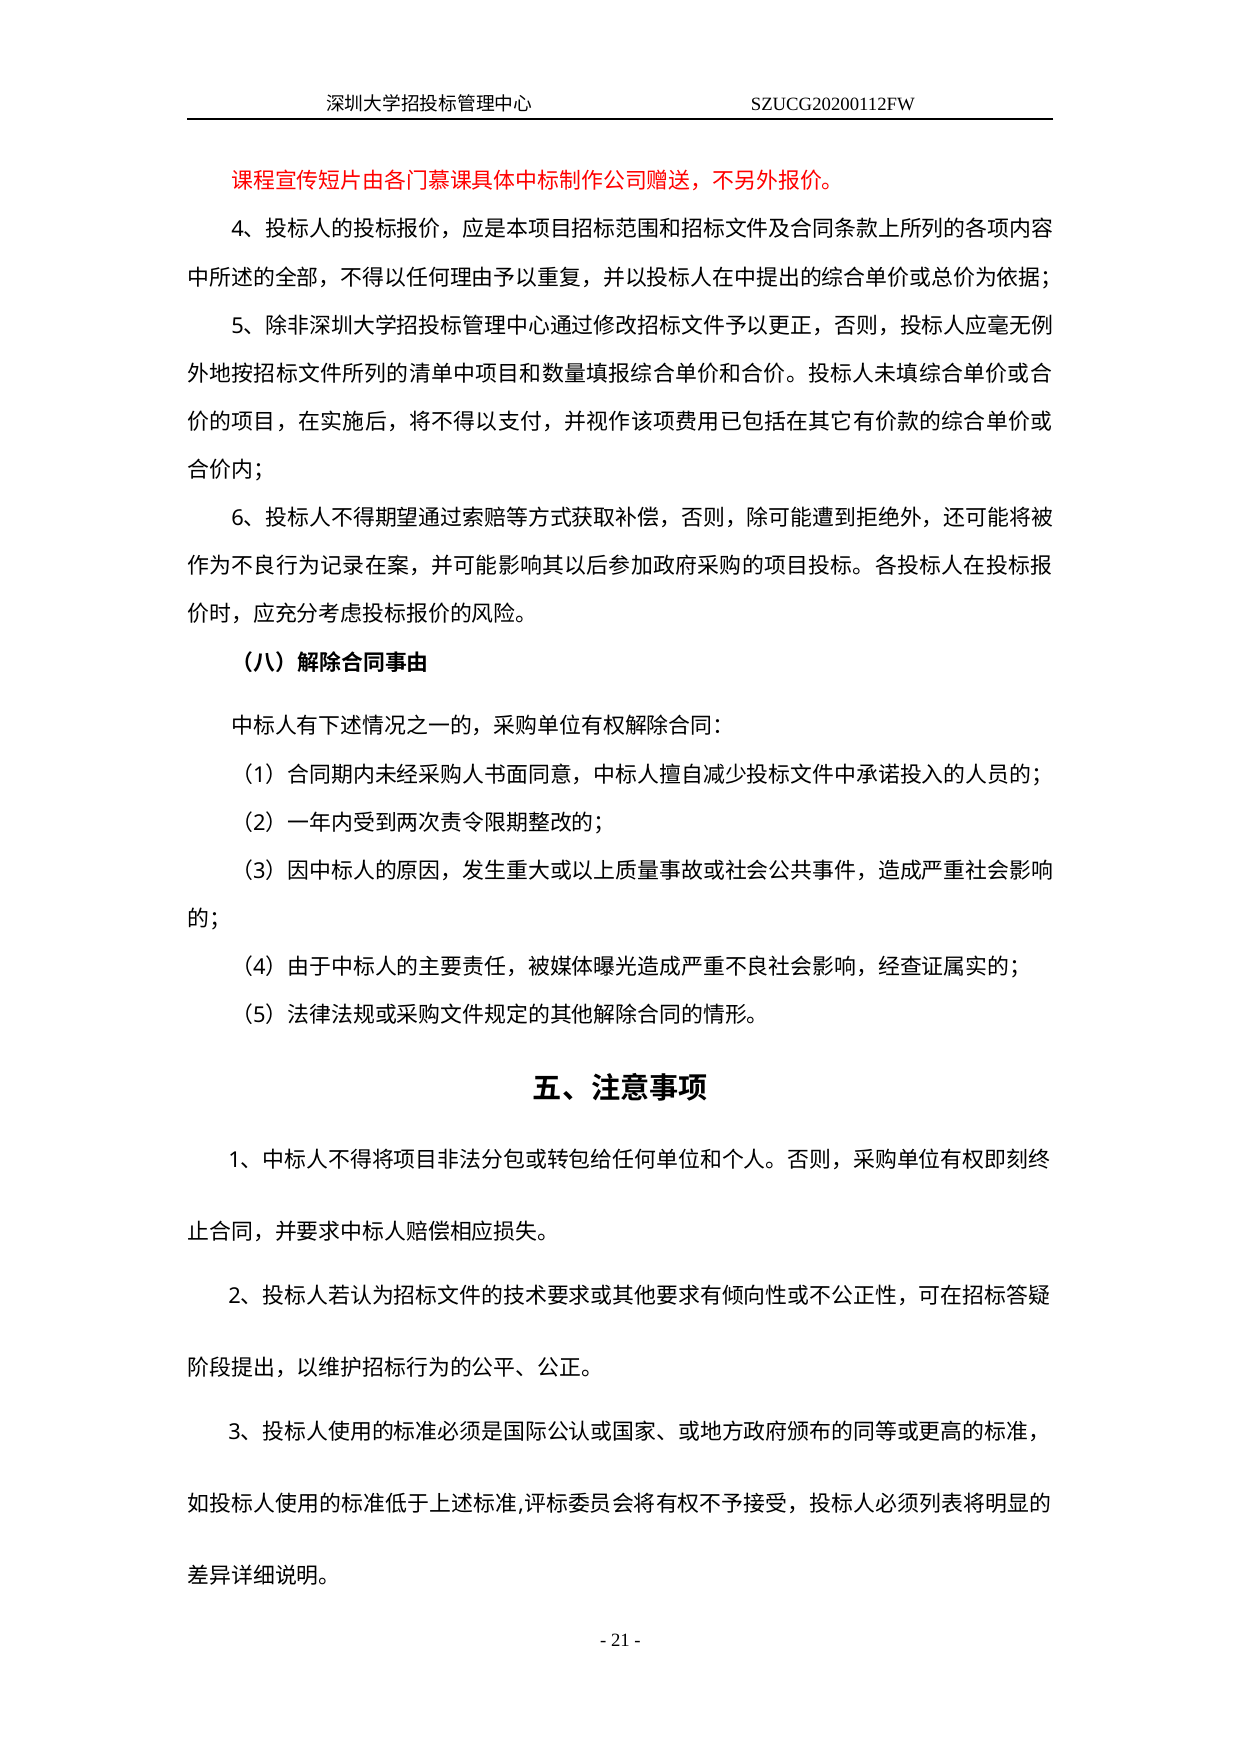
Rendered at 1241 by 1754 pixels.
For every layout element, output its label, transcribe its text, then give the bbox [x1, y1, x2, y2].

text 课程宣传短片由各门慕课具体中标制作公司赠送，不另外报价。 [187, 155, 1053, 203]
list 合同期内未经采购人书面同意，中标人擅自减少投标文件中承诺投入的人员的； [187, 748, 1053, 797]
list 一年内受到两次责令限期整改的； [187, 797, 1053, 845]
list 因中标人的原因，发生重大或以上质量事故或社会公共事件，造成严重社会影响的； [187, 845, 1053, 941]
text 3、投标人使用的标准必须是国际公认或国家、或地方政府颁布的同等或更高的标准，如投标人使用的标准低于上述标准,评标委员会将有权不予接受，投标人必须列表将明显的差异详细说明。 [187, 1406, 1053, 1598]
text 中标人有下述情况之一的，采购单位有权解除合同： [187, 700, 1053, 748]
text （八）解除合同事由 [187, 636, 1053, 684]
text 6、投标人不得期望通过索赔等方式获取补偿，否则，除可能遭到拒绝外，还可能将被作为不良行为记录在案，并可能影响其以后参加政府采购的项目投标。各投标人在投标报价时，应充分考虑投标报价的风险。 [187, 492, 1053, 636]
text 4、投标人的投标报价，应是本项目招标范围和招标文件及合同条款上所列的各项内容中所述的全部，不得以任何理由予以重复，并以投标人在中提出的综合单价或总价为依据； [187, 203, 1053, 299]
text 2、投标人若认为招标文件的技术要求或其他要求有倾向性或不公正性，可在招标答疑阶段提出，以维护招标行为的公平、公正。 [187, 1269, 1053, 1390]
list 法律法规或采购文件规定的其他解除合同的情形。 [187, 989, 1053, 1037]
list 由于中标人的主要责任，被媒体曝光造成严重不良社会影响，经查证属实的； [187, 941, 1053, 989]
text 5、除非深圳大学招投标管理中心通过修改招标文件予以更正，否则，投标人应毫无例外地按招标文件所列的清单中项目和数量填报综合单价和合价。投标人未填综合单价或合价的项目，在实施后，将不得以支付，并视作该项费用已包括在其它有价款的综合单价或合价内； [187, 299, 1053, 492]
text 五、注意事项 [187, 1061, 1053, 1109]
text 1、中标人不得将项目非法分包或转包给任何单位和个人。否则，采购单位有权即刻终止合同，并要求中标人赔偿相应损失。 [187, 1133, 1053, 1254]
